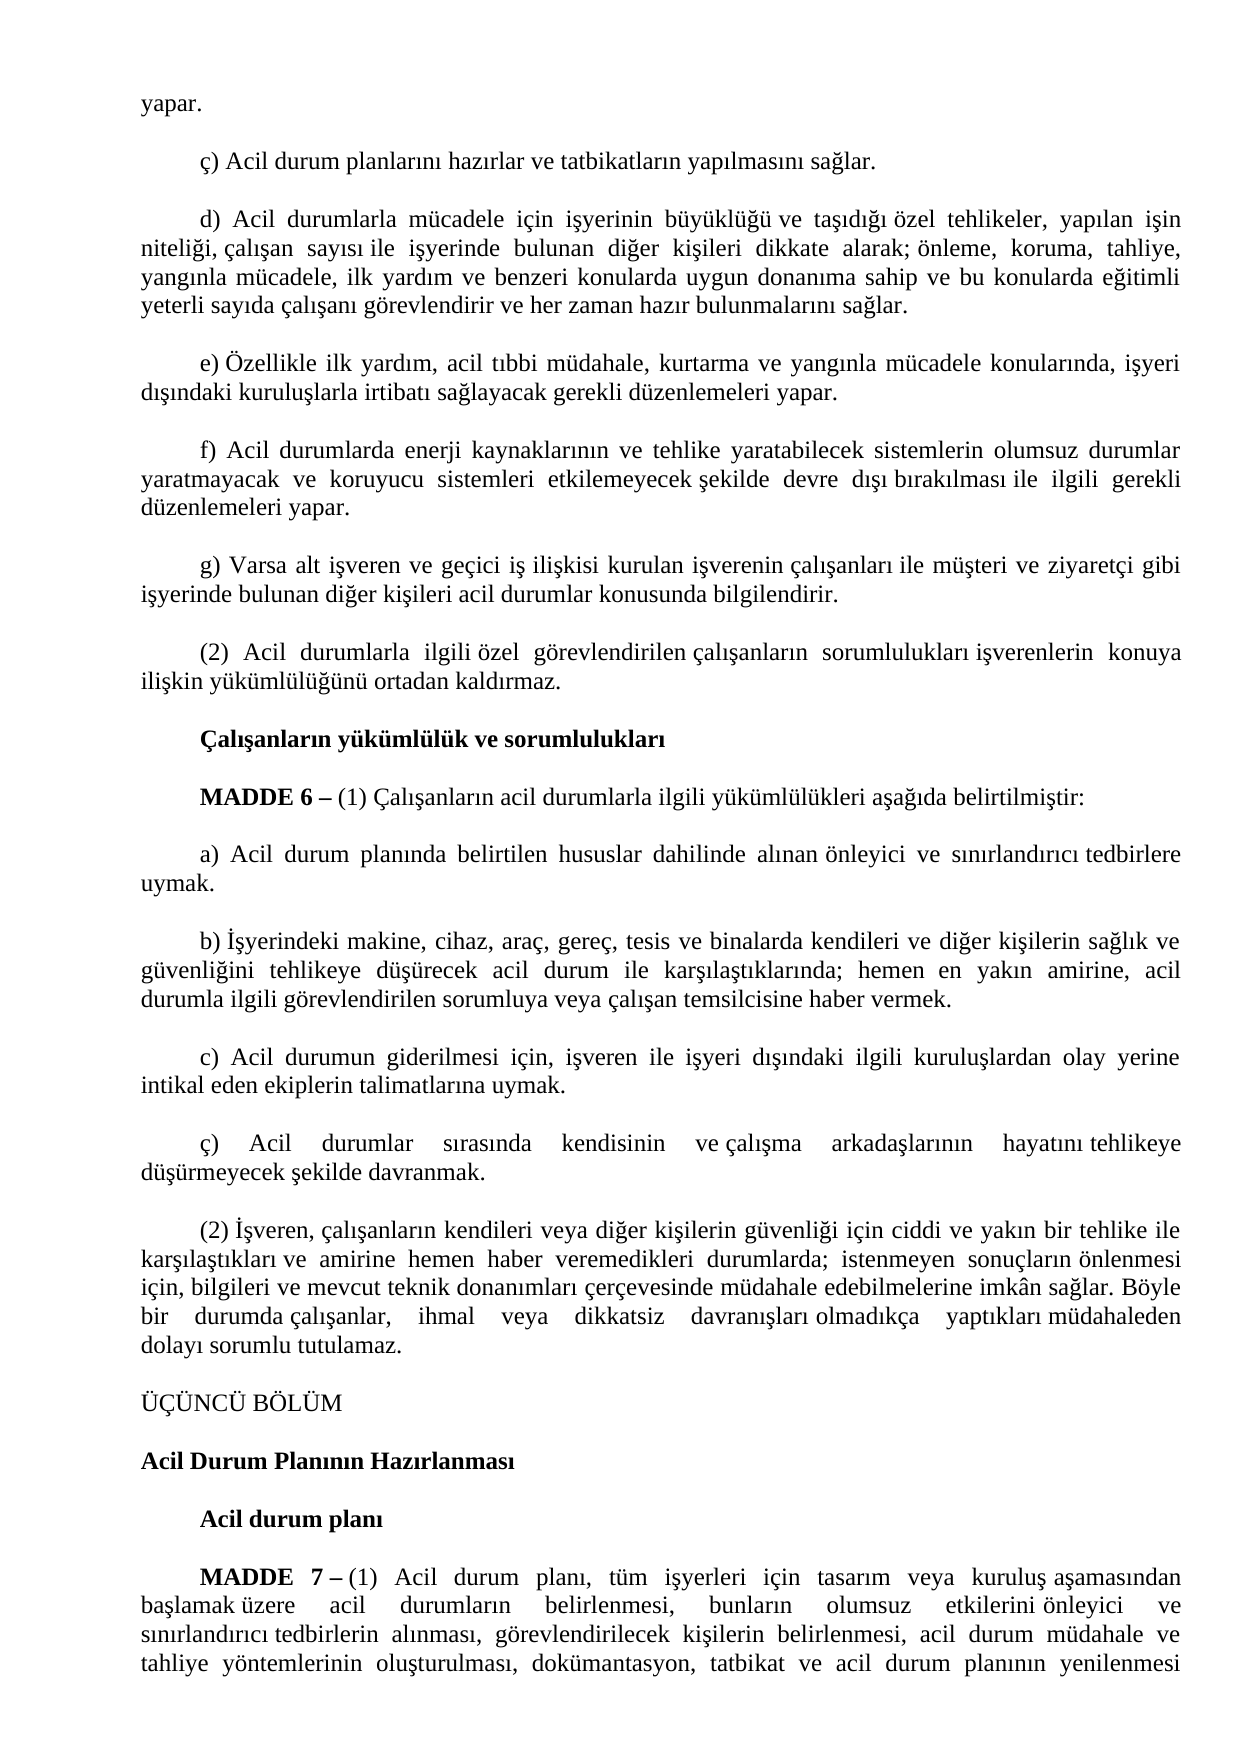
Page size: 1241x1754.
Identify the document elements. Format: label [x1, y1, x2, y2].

table_cell [129, 59, 1192, 1677]
